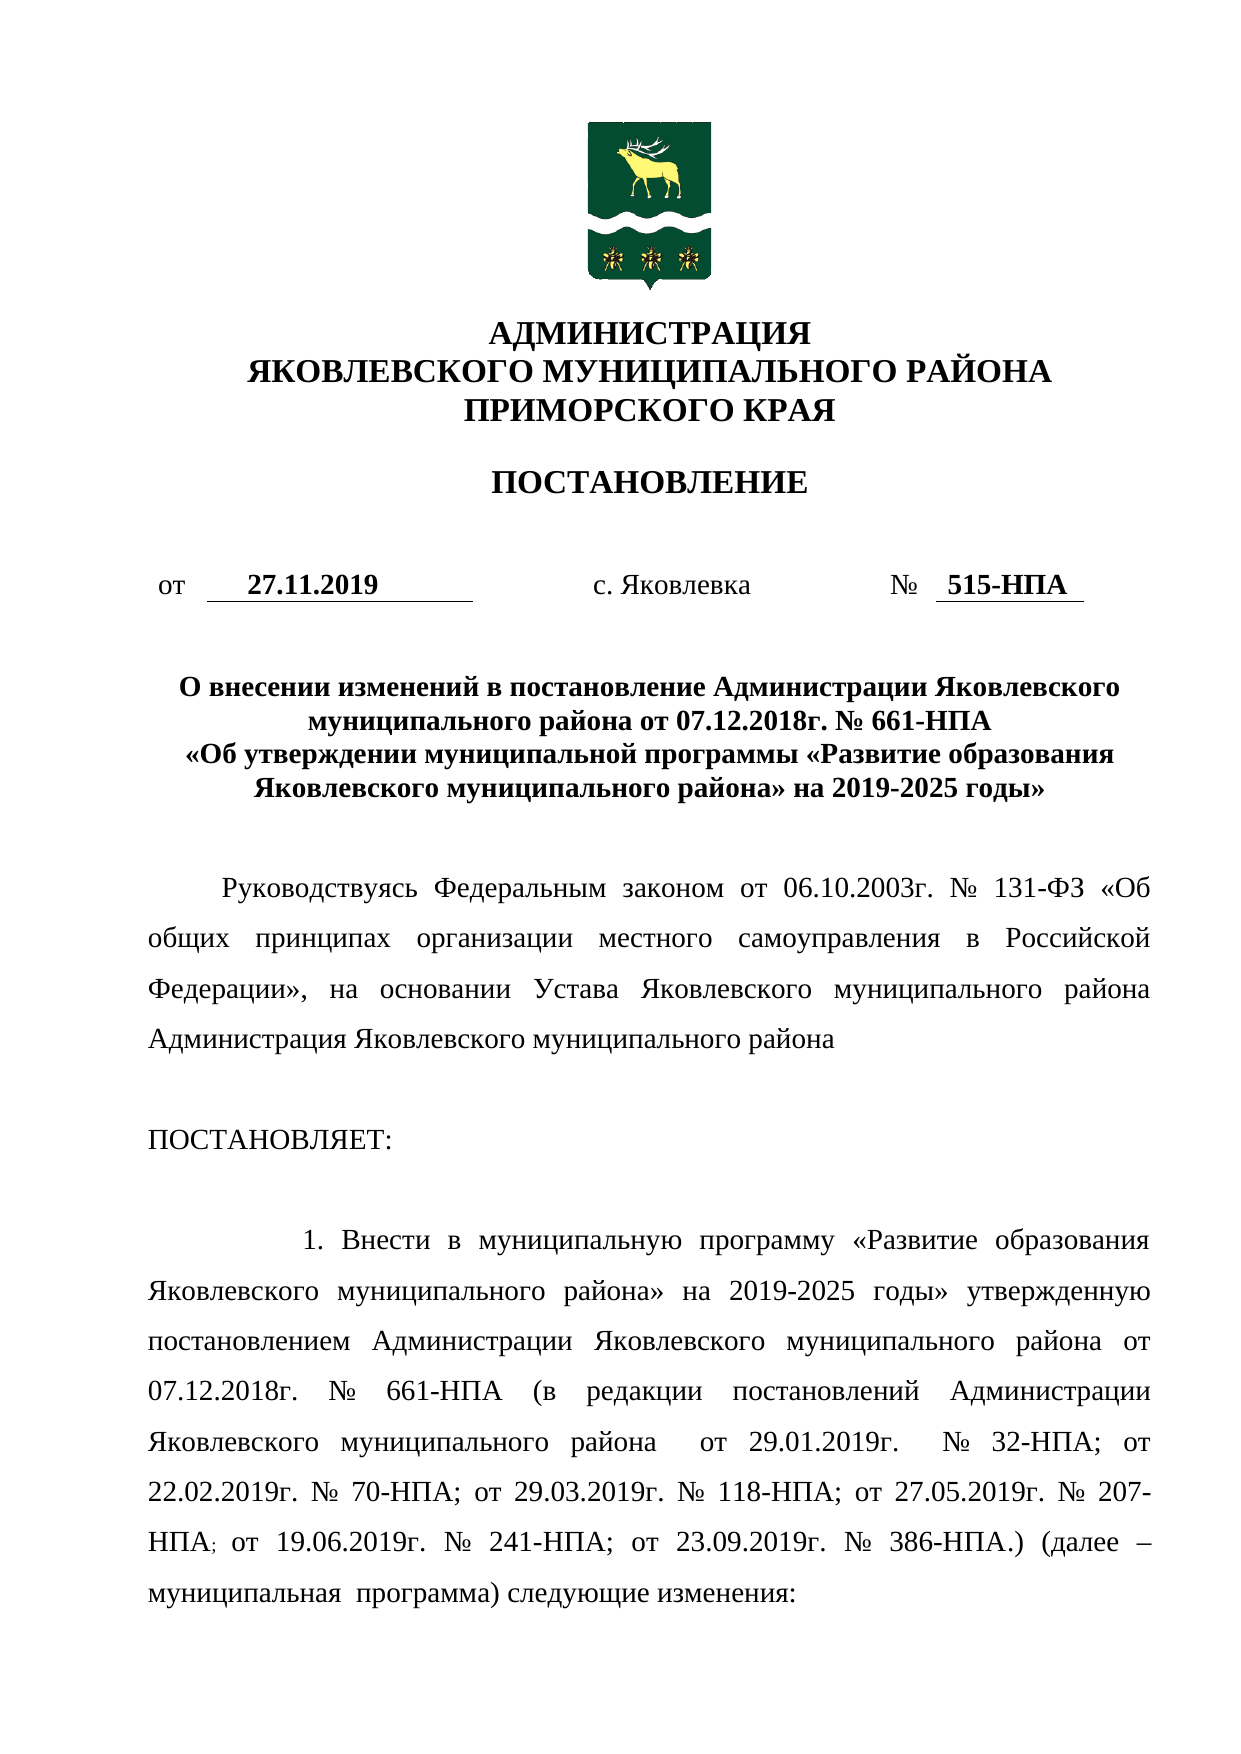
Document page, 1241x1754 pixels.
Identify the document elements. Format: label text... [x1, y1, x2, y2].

picture [587, 122, 712, 290]
table_header 27.11.2019 [207, 568, 472, 601]
text О внесении изменений в постановление Администрации Яковлевского муниципального района от 07.12.2018г. № 661-НПА [148, 669, 1152, 736]
text ПОСТАНОВЛЯЕТ: [148, 1122, 1152, 1155]
text 1. Внести в муниципальную программу «Развитие образования Яковлевского муниципального района» на 2019-2025 годы» утвержденную постановлением Администрации Яковлевского муниципального района от 07.12.2018г. № 661-НПА (в редакции постановлений Администрации Яковлевского муниципального района от 29.01.2019г. № 32-НПА; от 22.02.2019г. № 70-НПА; от 29.03.2019г. № 118-НПА; от 27.05.2019г. № 207-НПА; от 19.06.2019г. № 241-НПА; от 23.09.2019г. № 386-НПА.) (далее – муниципальная программа) следующие изменения: [148, 1222, 1152, 1608]
text Руководствуясь Федеральным законом от 06.10.2003г. № 131-ФЗ «Об общих принципах организации местного самоуправления в Российской Федерации», на основании Устава Яковлевского муниципального района Администрация Яковлевского муниципального района [148, 870, 1152, 1055]
table_header № [871, 568, 936, 601]
text ПРИМОРСКОГО КРАЯ [148, 390, 1152, 428]
table_header 515-НПА [936, 568, 1084, 601]
table_header от [136, 568, 207, 601]
table_header с. Яковлевка [473, 568, 871, 601]
subtitle ЯКОВЛЕВСКОГО МУНИЦИПАЛЬНОГО РАЙОНА [148, 352, 1152, 390]
text ПОСТАНОВЛЕНИЕ [148, 462, 1152, 500]
subtitle АДМИНИСТРАЦИЯ [148, 313, 1152, 352]
text «Об утверждении муниципальной программы «Развитие образования Яковлевского муниципального района» на 2019-2025 годы» [148, 736, 1152, 803]
